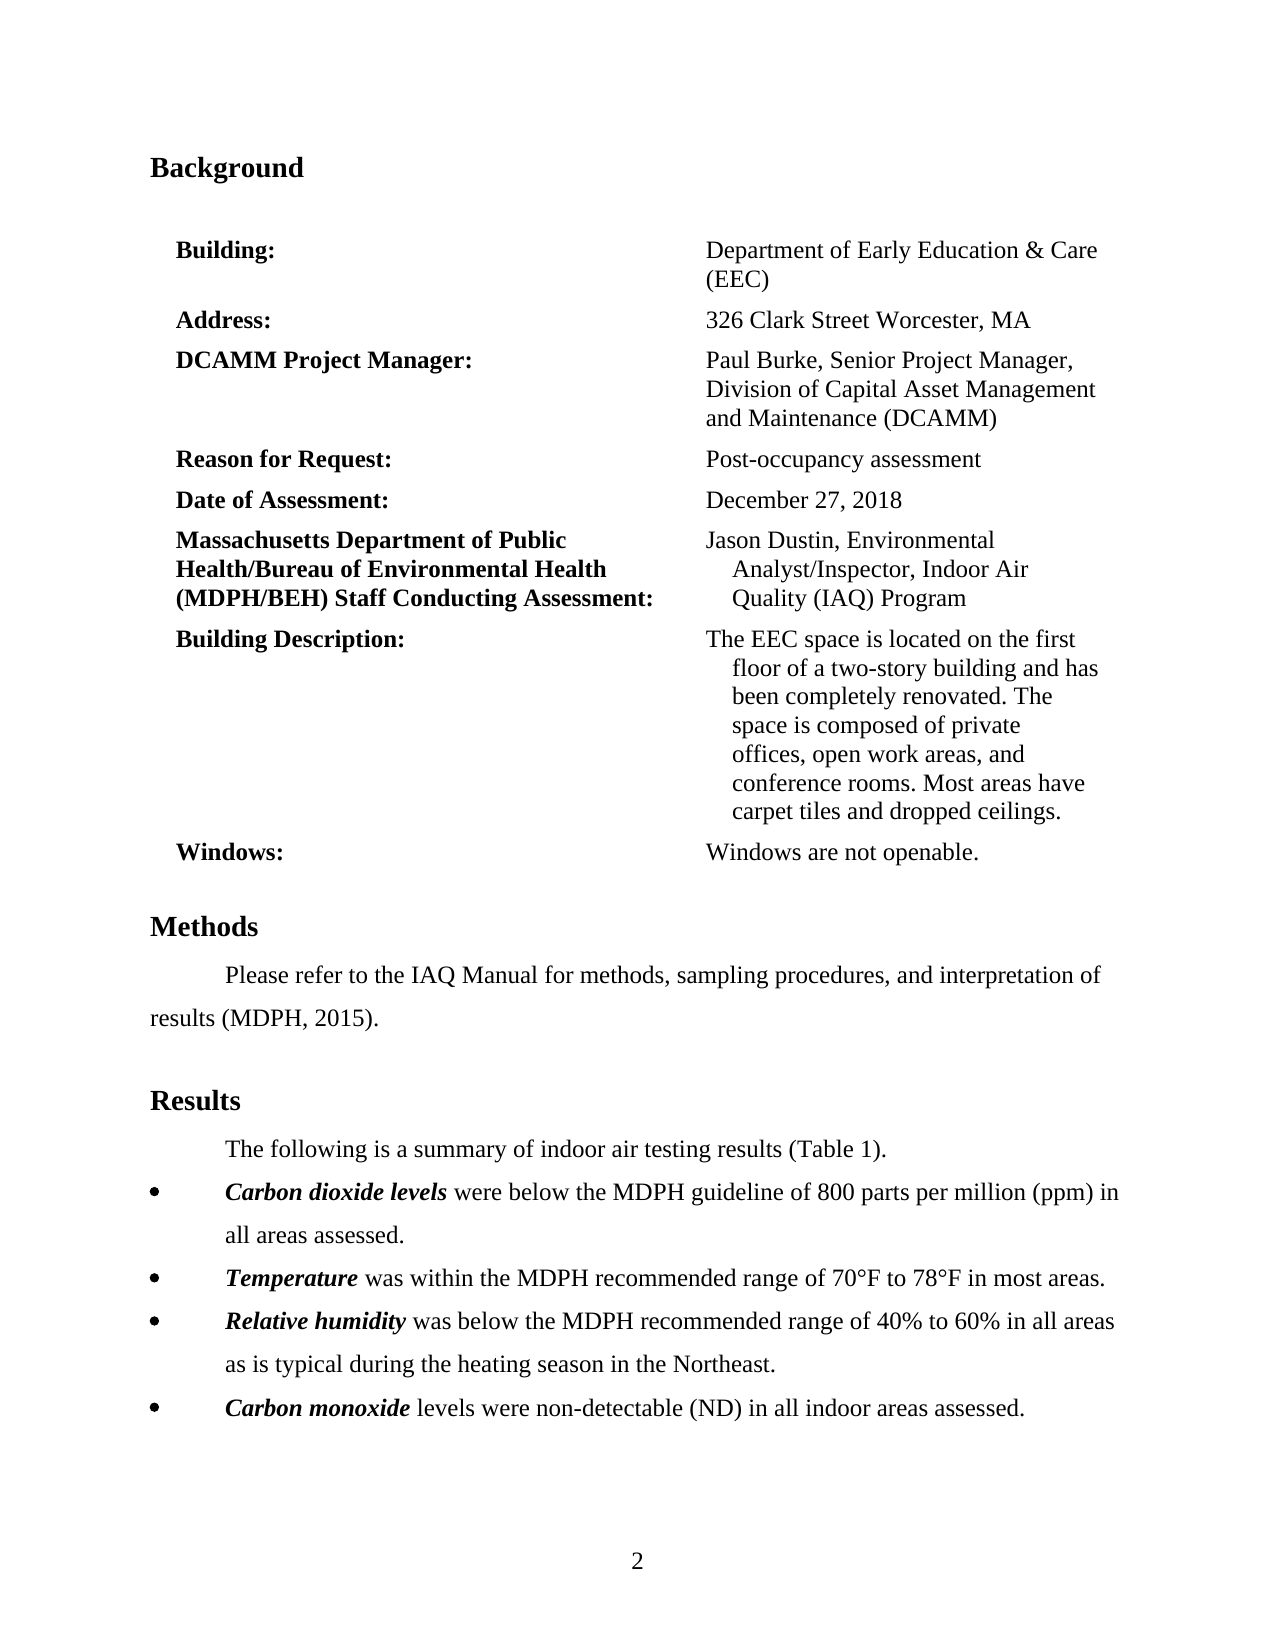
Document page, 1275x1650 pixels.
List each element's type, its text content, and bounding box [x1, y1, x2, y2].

subtitle Methods [150, 909, 1125, 943]
table_header Department of Early Education & Care (EEC) [694, 229, 1111, 299]
table_cell Building Description: [164, 618, 694, 831]
table_cell The EEC space is located on the first floor of a two-story building and has been completely renovated. The space is composed of private offices, open work areas, and conference rooms. Most areas have carpet tiles and dropped ceilings. [694, 618, 1111, 831]
table_cell Address: [164, 299, 694, 339]
list Carbon monoxide levels were non-detectable (ND) in all indoor areas assessed. [150, 1393, 1125, 1421]
list Carbon dioxide levels were below the MDPH guideline of 800 parts per million (ppm) in all areas assessed. [150, 1177, 1125, 1249]
table_cell Reason for Request: [164, 438, 694, 479]
subtitle Background [150, 150, 1125, 183]
table_cell Massachusetts Department of Public Health/Bureau of Environmental Health (MDPH/BEH) Staff Conducting Assessment: [164, 520, 694, 618]
subtitle Results [150, 1083, 1125, 1117]
table_cell Jason Dustin, Environmental Analyst/Inspector, Indoor Air Quality (IAQ) Program [694, 520, 1111, 618]
table_cell Windows: [164, 831, 694, 872]
table_cell Date of Assessment: [164, 479, 694, 519]
table_header Building: [164, 229, 694, 299]
text Please refer to the IAQ Manual for methods, sampling procedures, and interpretation of results (MDPH, 2015). [150, 960, 1125, 1032]
table_cell 326 Clark Street Worcester, MA [694, 299, 1111, 339]
table_cell Windows are not openable. [694, 831, 1111, 872]
table_cell December 27, 2018 [694, 479, 1111, 519]
table_cell DCAMM Project Manager: [164, 340, 694, 438]
table_cell Paul Burke, Senior Project Manager, Division of Capital Asset Management and Maintenance (DCAMM) [694, 340, 1111, 438]
table_cell Post-occupancy assessment [694, 438, 1111, 479]
list Relative humidity was below the MDPH recommended range of 40% to 60% in all areas as is typical during the heating season in the Northeast. [150, 1306, 1125, 1378]
list Temperature was within the MDPH recommended range of 70°F to 78°F in most areas. [150, 1263, 1125, 1292]
text The following is a summary of indoor air testing results (Table 1). [150, 1134, 1125, 1163]
